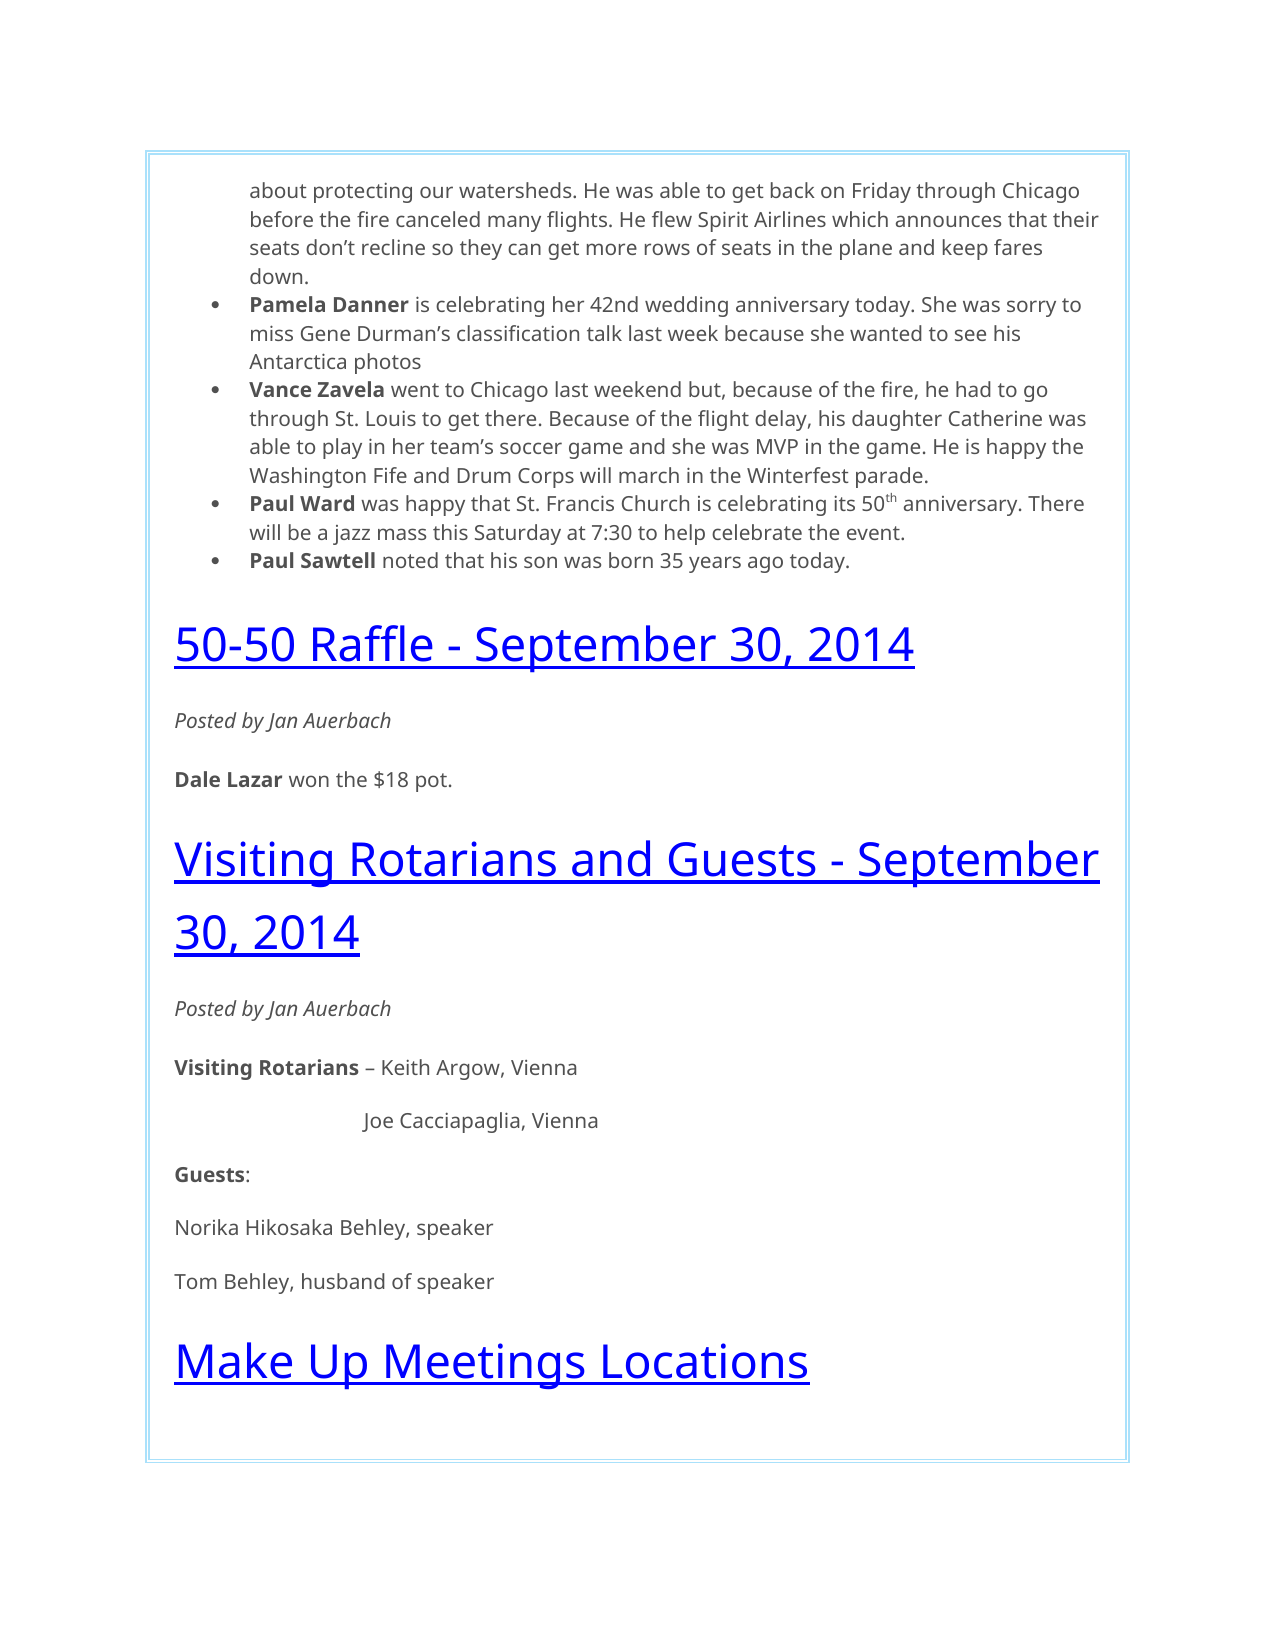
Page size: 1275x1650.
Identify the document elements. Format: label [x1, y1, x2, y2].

table_cell [150, 155, 1125, 1459]
